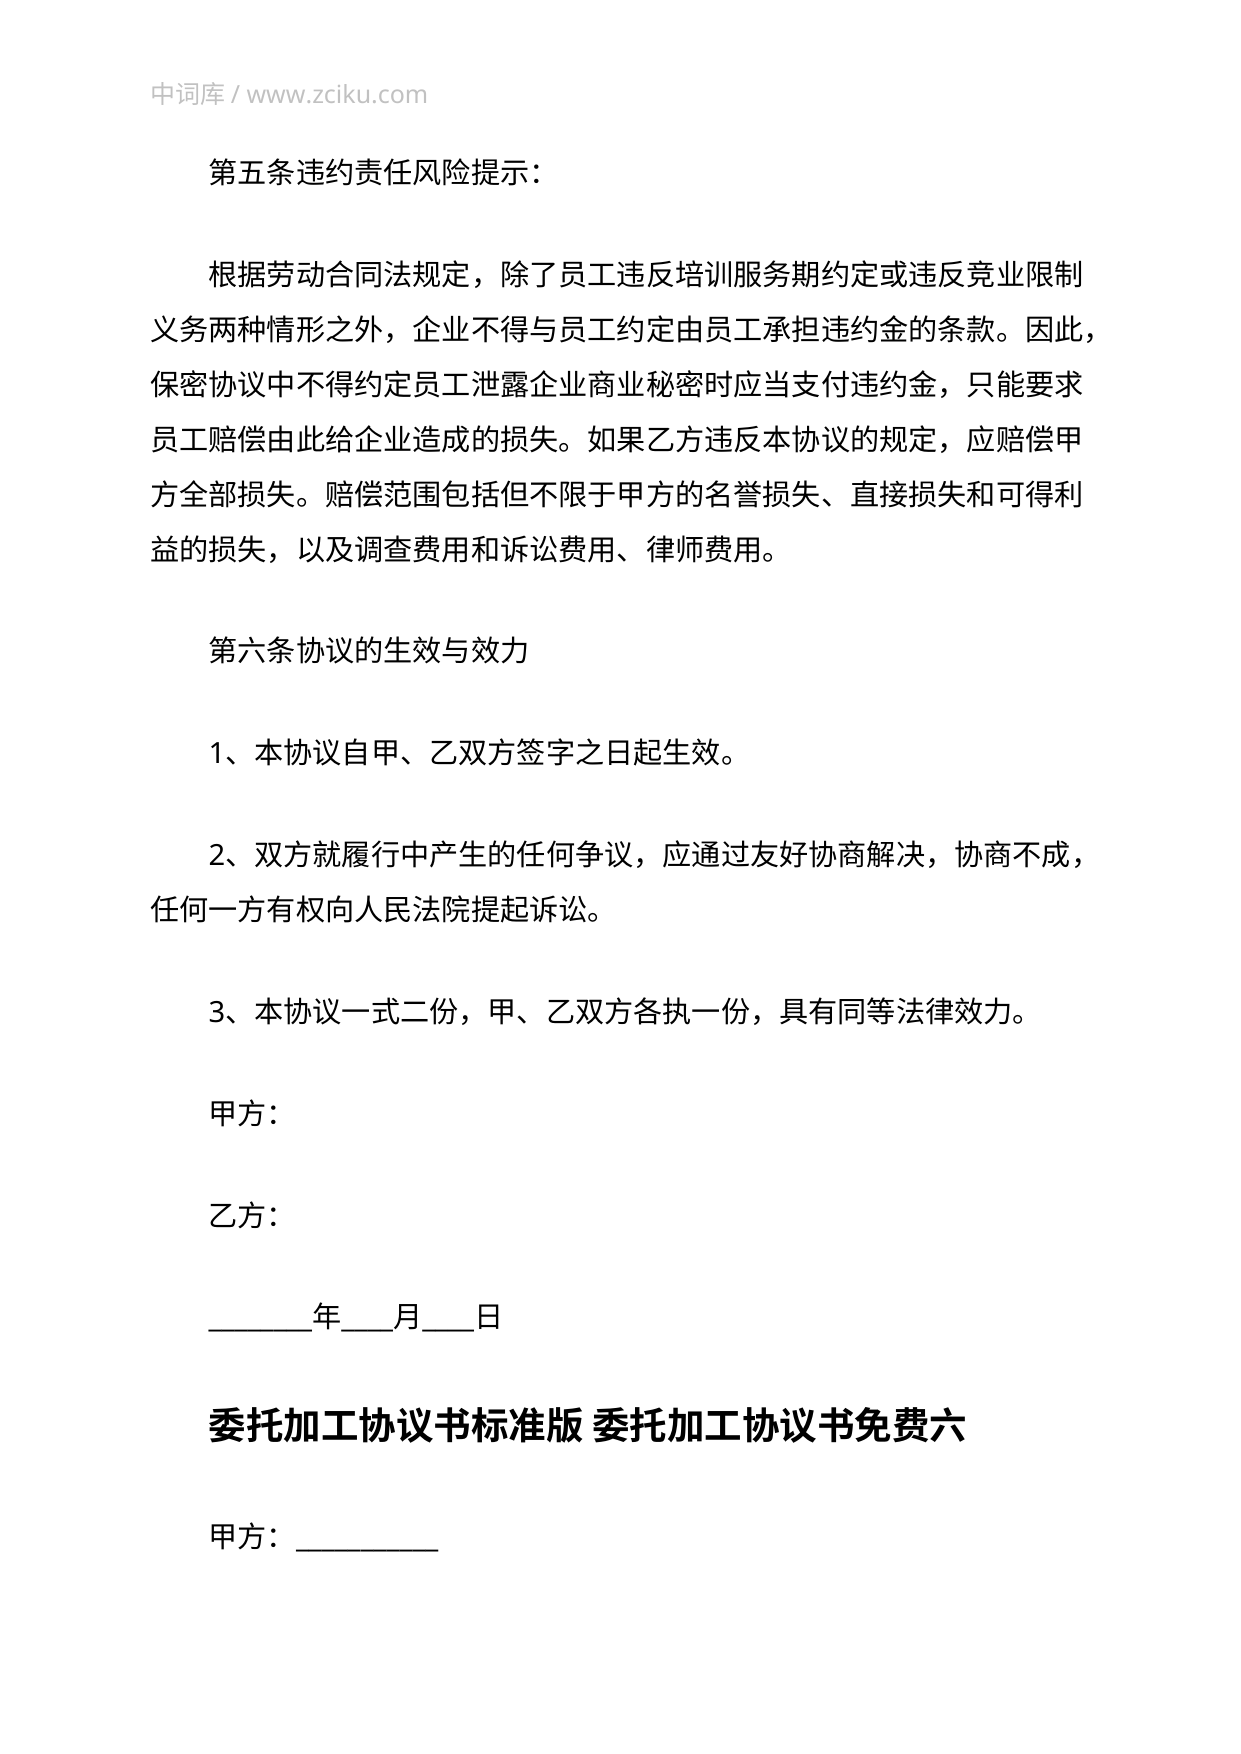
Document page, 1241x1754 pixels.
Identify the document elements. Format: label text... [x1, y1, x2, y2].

text 委托加工协议书标准版 委托加工协议书免费六 [150, 1396, 1090, 1450]
text 乙方： [150, 1192, 1090, 1234]
text 甲方：___________ [150, 1513, 1090, 1556]
text 3、本协议一式二份，甲、乙双方各执一份，具有同等法律效力。 [150, 988, 1090, 1031]
text 根据劳动合同法规定，除了员工违反培训服务期约定或违反竞业限制义务两种情形之外，企业不得与员工约定由员工承担违约金的条款。因此，保密协议中不得约定员工泄露企业商业秘密时应当支付违约金，只能要求员工赔偿由此给企业造成的损失。如果乙方违反本协议的规定，应赔偿甲方全部损失。赔偿范围包括但不限于甲方的名誉损失、直接损失和可得利益的损失，以及调查费用和诉讼费用、律师费用。 [150, 252, 1090, 568]
text 第五条违约责任风险提示： [150, 150, 1090, 192]
text 第六条协议的生效与效力 [150, 628, 1090, 670]
text 1、本协议自甲、乙双方签字之日起生效。 [150, 730, 1090, 772]
text ________年____月____日 [150, 1294, 1090, 1336]
text 甲方： [150, 1091, 1090, 1133]
text 2、双方就履行中产生的任何争议，应通过友好协商解决，协商不成，任何一方有权向人民法院提起诉讼。 [150, 832, 1090, 929]
